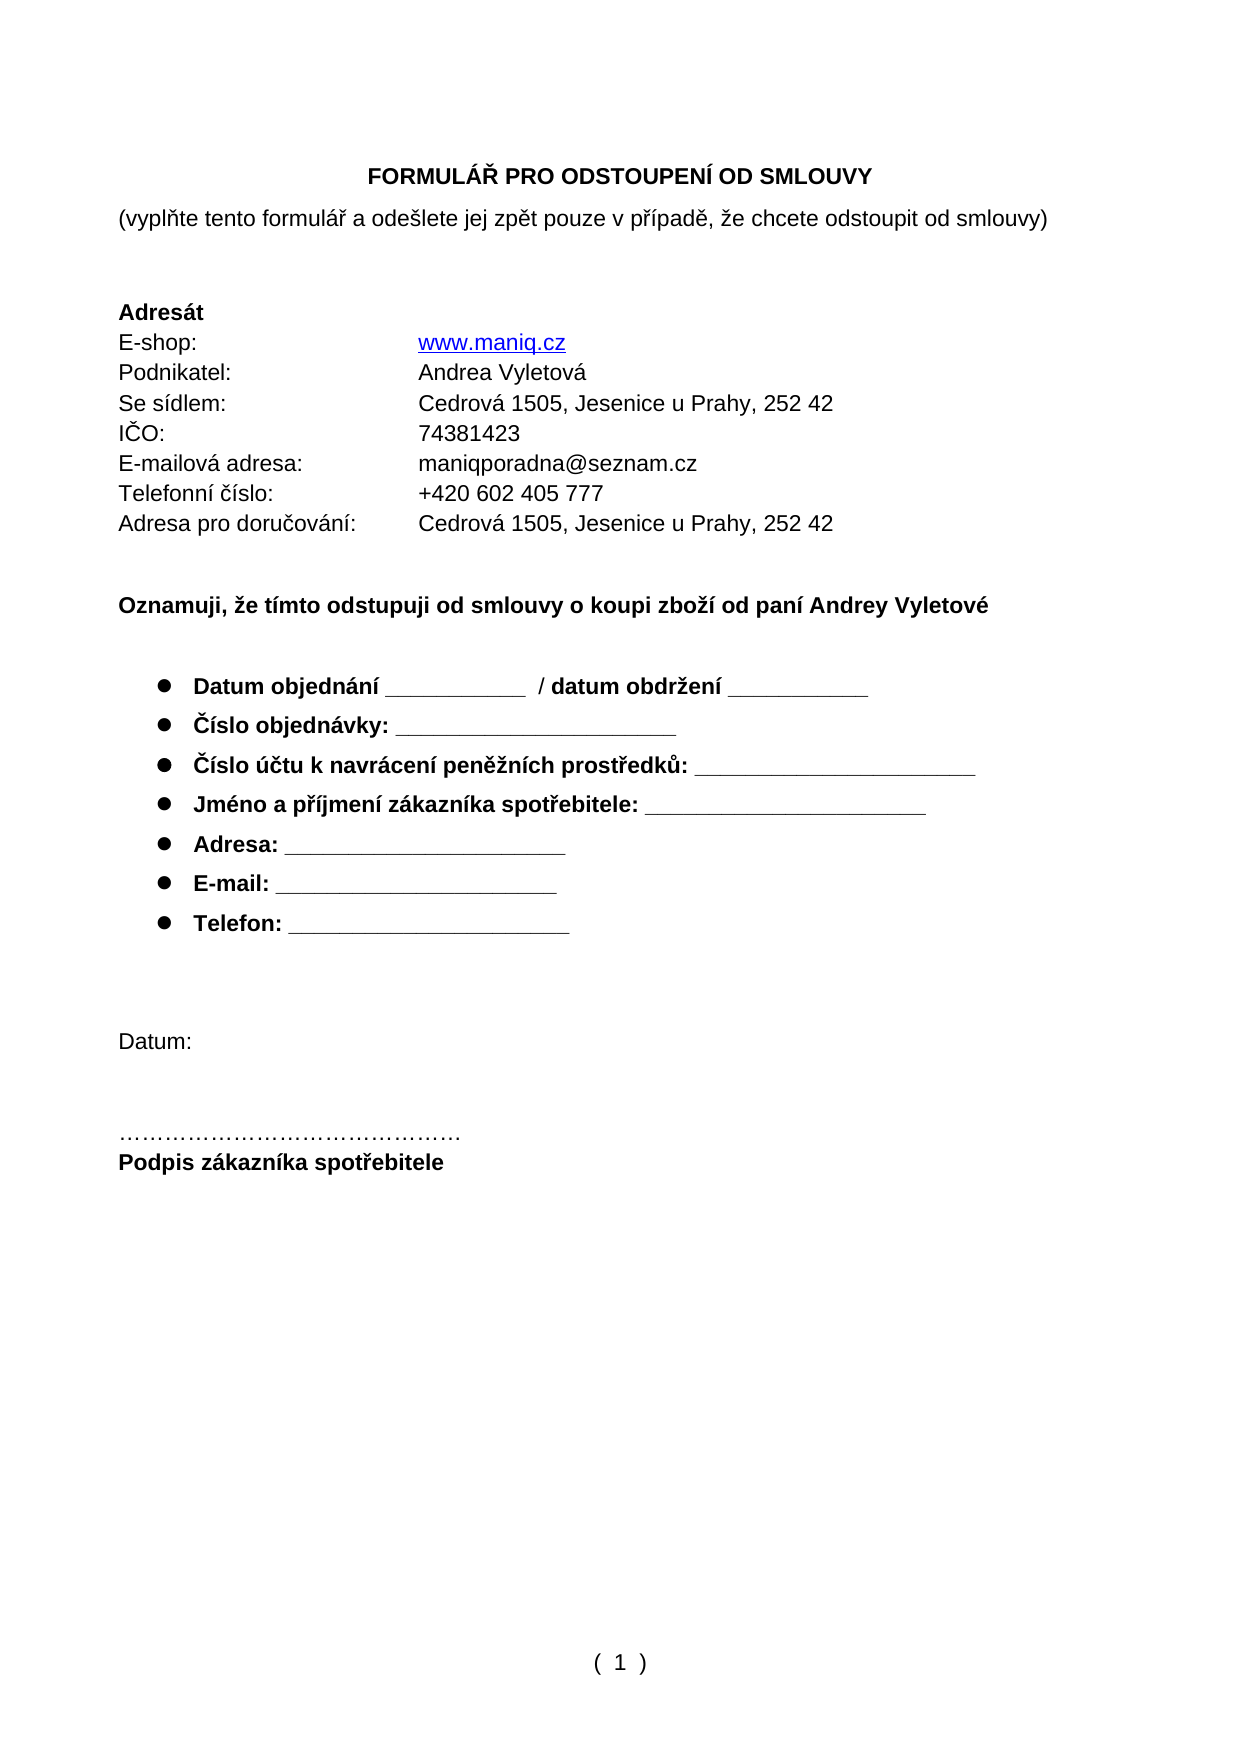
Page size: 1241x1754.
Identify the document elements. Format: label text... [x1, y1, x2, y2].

text Podnikatel: Andrea Vyletová [118, 359, 1110, 386]
text Datum: [118, 1028, 1122, 1054]
text Adresa pro doručování: Cedrová 1505, Jesenice u Prahy, 252 42 [118, 510, 1110, 537]
text Telefonní číslo: +420 602 405 777 [118, 480, 1110, 507]
list Číslo objednávky: ______________________ [156, 712, 1122, 739]
list Jméno a příjmení zákazníka spotřebitele: ______________________ [156, 791, 1122, 818]
list E-mail: ______________________ [156, 870, 1122, 897]
text Podpis zákazníka spotřebitele [118, 1149, 1122, 1175]
text IČO: 74381423 [118, 420, 1110, 446]
text E-mailová adresa: maniqporadna@seznam.cz [118, 450, 1110, 476]
list Telefon: ______________________ [156, 910, 1122, 936]
list Číslo účtu k navrácení peněžních prostředků: ______________________ [156, 752, 1122, 778]
text (vyplňte tento formulář a odešlete jej zpět pouze v případě, že chcete odstoupit od smlouvy) [118, 205, 1110, 232]
text Oznamuji, že tímto odstupuji od smlouvy o koupi zboží od paní Andrey Vyletové [118, 592, 1110, 618]
text Se sídlem: Cedrová 1505, Jesenice u Prahy, 252 42 [118, 389, 1110, 416]
text Adresát [118, 299, 1110, 325]
subtitle FORMULÁŘ PRO ODSTOUPENÍ OD SMLOUVY [118, 168, 1122, 188]
text E-shop: www.maniq.cz [118, 329, 1110, 356]
text ……………………………………… [118, 1119, 1122, 1145]
list Adresa: ______________________ [156, 831, 1122, 857]
list Datum objednání ___________ / datum obdržení ___________ [156, 673, 1122, 699]
